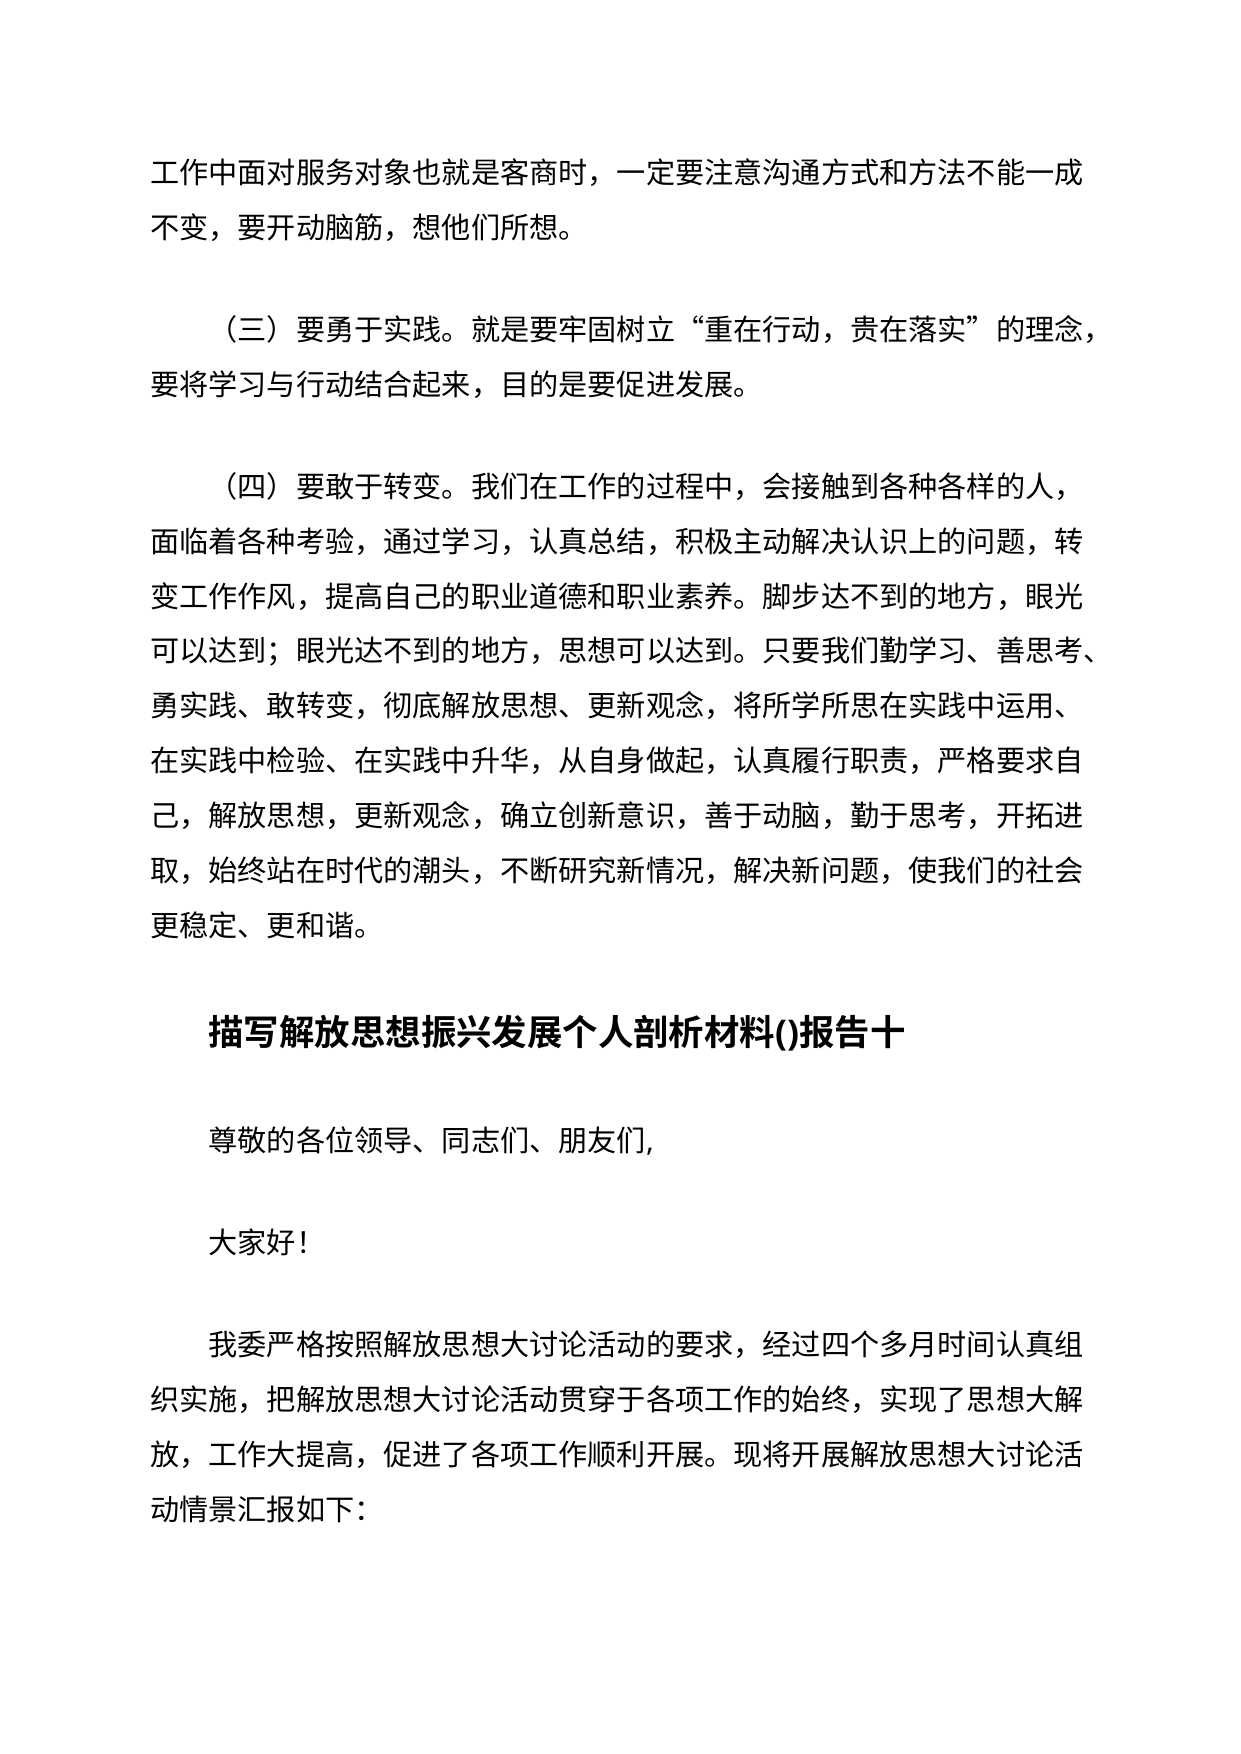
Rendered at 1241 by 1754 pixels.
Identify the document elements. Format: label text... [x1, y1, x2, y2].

text 我委严格按照解放思想大讨论活动的要求，经过四个多月时间认真组织实施，把解放思想大讨论活动贯穿于各项工作的始终，实现了思想大解放，工作大提高，促进了各项工作顺利开展。现将开展解放思想大讨论活动情景汇报如下： [150, 1322, 1090, 1528]
text （四）要敢于转变。我们在工作的过程中，会接触到各种各样的人，面临着各种考验，通过学习，认真总结，积极主动解决认识上的问题，转变工作作风，提高自己的职业道德和职业素养。脚步达不到的地方，眼光可以达到；眼光达不到的地方，思想可以达到。只要我们勤学习、善思考、勇实践、敢转变，彻底解放思想、更新观念，将所学所思在实践中运用、在实践中检验、在实践中升华，从自身做起，认真履行职责，严格要求自己，解放思想，更新观念，确立创新意识，善于动脑，勤于思考，开拓进取，始终站在时代的潮头，不断研究新情况，解决新问题，使我们的社会更稳定、更和谐。 [150, 463, 1090, 945]
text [150, 150, 1090, 247]
text （三）要勇于实践。就是要牢固树立“重在行动，贵在落实”的理念，要将学习与行动结合起来，目的是要促进发展。 [150, 307, 1090, 404]
text 描写解放思想振兴发展个人剖析材料()报告十 [150, 1004, 1090, 1056]
text 尊敬的各位领导、同志们、朋友们, [150, 1118, 1090, 1160]
text 大家好！ [150, 1220, 1090, 1262]
